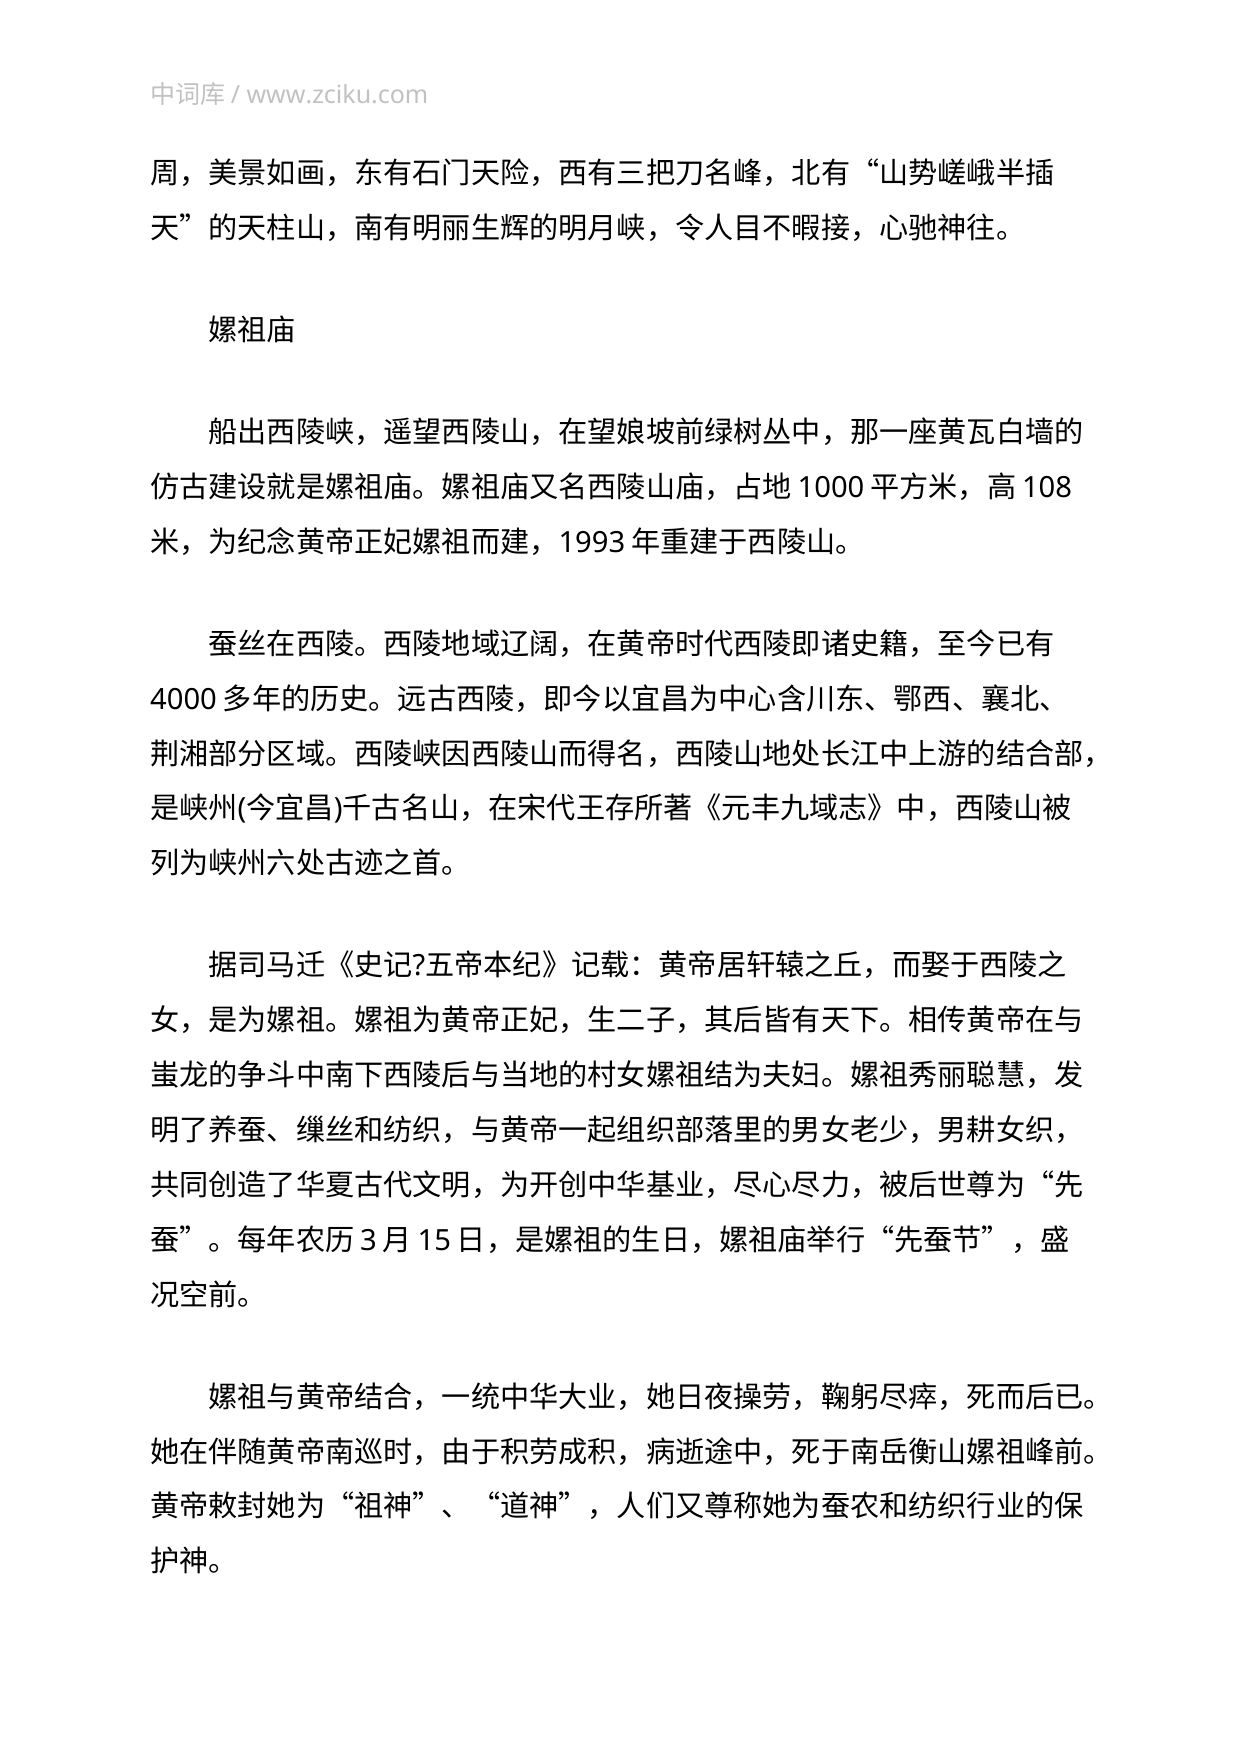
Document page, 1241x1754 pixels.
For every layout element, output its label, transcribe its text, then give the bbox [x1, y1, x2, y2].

text 船出西陵峡，遥望西陵山，在望娘坡前绿树丛中，那一座黄瓦白墙的仿古建设就是嫘祖庙。嫘祖庙又名西陵山庙，占地1000平方米，高108米，为纪念黄帝正妃嫘祖而建，1993年重建于西陵山。 [150, 408, 1090, 561]
text 据司马迁《史记?五帝本纪》记载：黄帝居轩辕之丘，而娶于西陵之女，是为嫘祖。嫘祖为黄帝正妃，生二子，其后皆有天下。相传黄帝在与蚩龙的争斗中南下西陵后与当地的村女嫘祖结为夫妇。嫘祖秀丽聪慧，发明了养蚕、缫丝和纺织，与黄帝一起组织部落里的男女老少，男耕女织，共同创造了华夏古代文明，为开创中华基业，尽心尽力，被后世尊为“先蚕”。每年农历3月15日，是嫘祖的生日，嫘祖庙举行“先蚕节”，盛况空前。 [150, 942, 1090, 1314]
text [150, 150, 1090, 247]
text 嫘祖庙 [150, 307, 1090, 349]
text 嫘祖与黄帝结合，一统中华大业，她日夜操劳，鞠躬尽瘁，死而后已。她在伴随黄帝南巡时，由于积劳成积，病逝途中，死于南岳衡山嫘祖峰前。黄帝敕封她为“祖神”、“道神”，人们又尊称她为蚕农和纺织行业的保护神。 [150, 1373, 1090, 1580]
text 蚕丝在西陵。西陵地域辽阔，在黄帝时代西陵即诸史籍，至今已有4000多年的历史。远古西陵，即今以宜昌为中心含川东、鄂西、襄北、荆湘部分区域。西陵峡因西陵山而得名，西陵山地处长江中上游的结合部，是峡州(今宜昌)千古名山，在宋代王存所著《元丰九域志》中，西陵山被列为峡州六处古迹之首。 [150, 620, 1090, 882]
